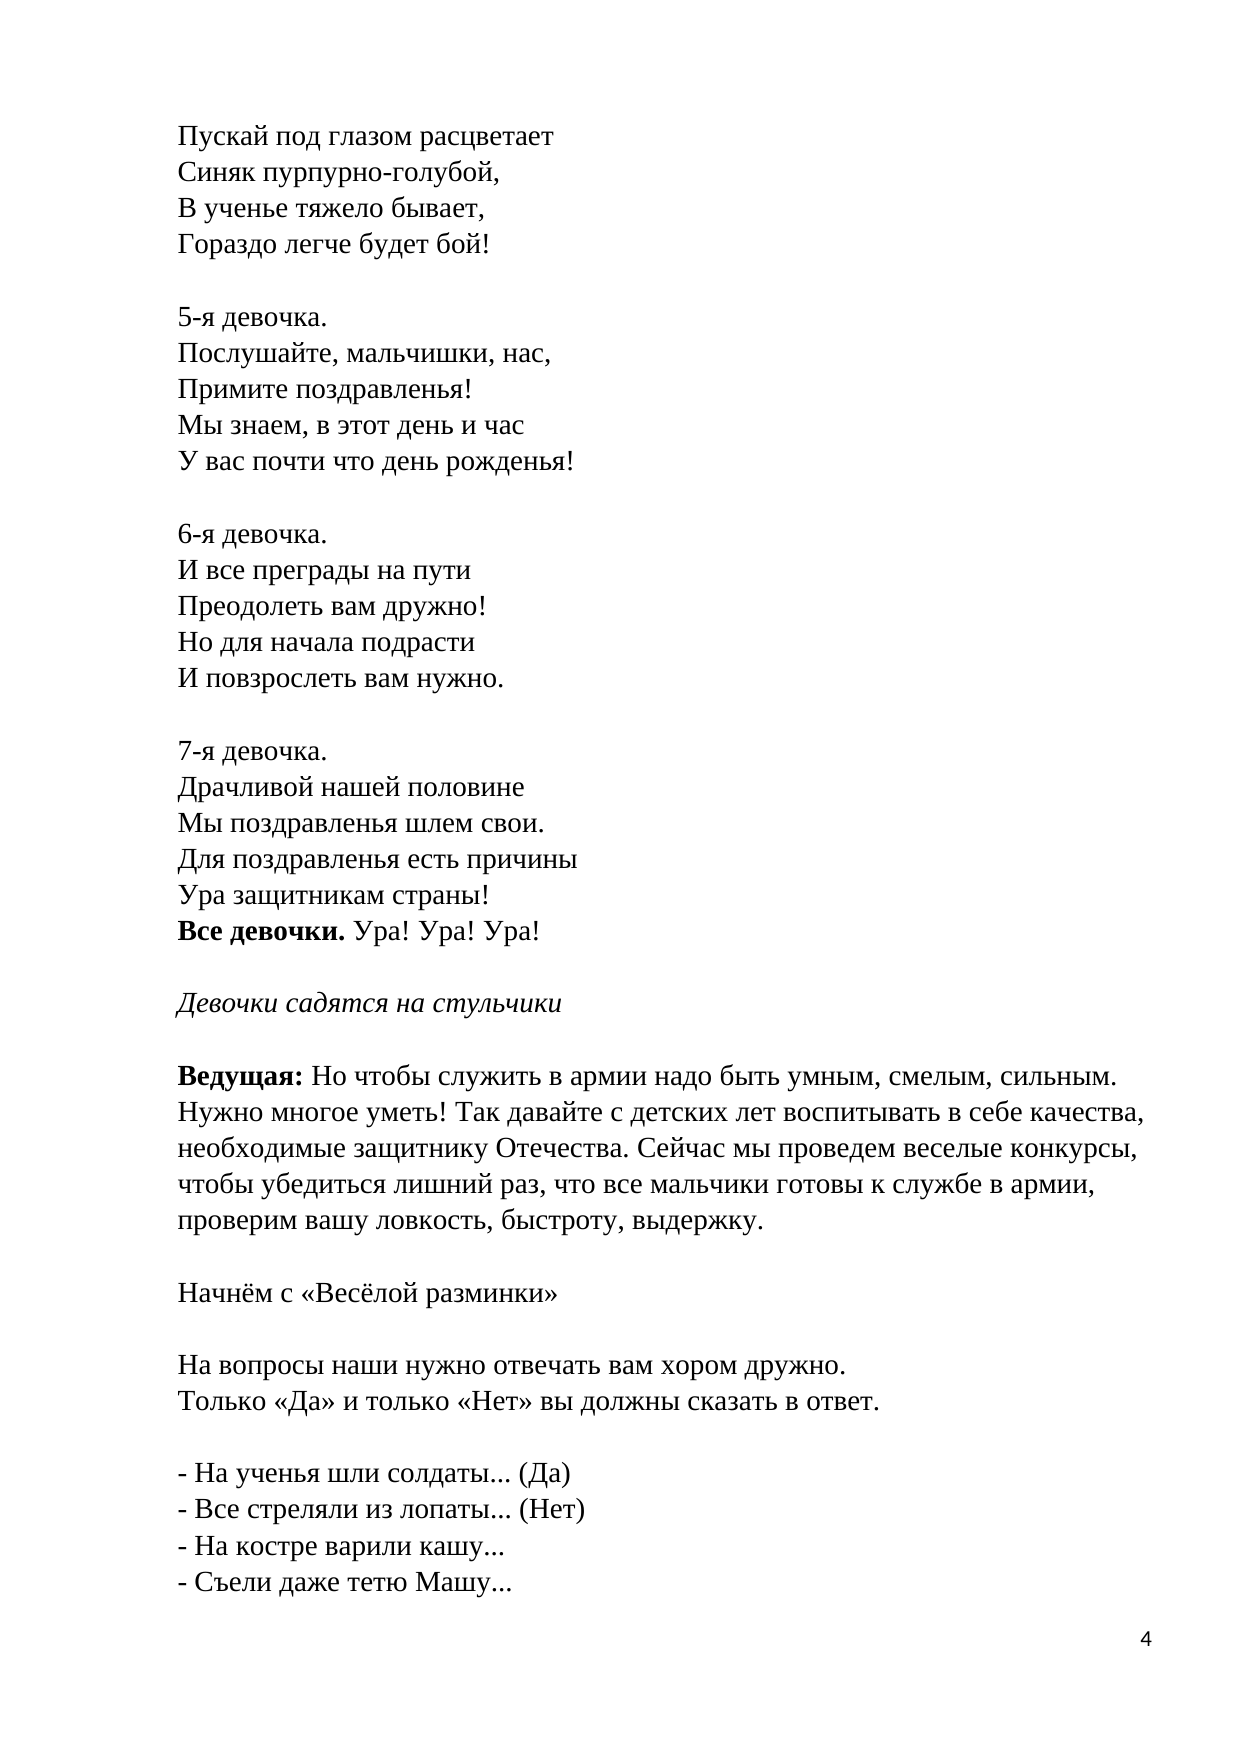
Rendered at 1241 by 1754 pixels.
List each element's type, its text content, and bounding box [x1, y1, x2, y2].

text 6-я девочка. [177, 516, 1152, 549]
text Послушайте, мальчишки, нас, [177, 335, 1152, 368]
text Ура защитникам страны! [177, 877, 1152, 911]
text - На костре варили кашу... [177, 1528, 1152, 1561]
text Примите поздравленья! [177, 371, 1152, 405]
text На вопросы наши нужно отвечать вам хором дружно. [177, 1347, 1152, 1381]
text Пускай под глазом расцветает [177, 118, 1152, 152]
text - Съели даже тетю Машу... [177, 1564, 1152, 1597]
text Ведущая: Но чтобы служить в армии надо быть умным, смелым, сильным. Нужно многое уметь! Так давайте с детских лет воспитывать в себе качества, необходимые защитнику Отечества. Сейчас мы проведем веселые конкурсы, чтобы убедиться лишний раз, что все мальчики готовы к службе в армии, проверим вашу ловкость, быстроту, выдержку. [177, 1058, 1152, 1236]
text И повзрослеть вам нужно. [177, 660, 1152, 694]
text Мы знаем, в этот день и час [177, 407, 1152, 441]
text Только «Да» и только «Нет» вы должны сказать в ответ. [177, 1383, 1152, 1417]
text И все преграды на пути [177, 552, 1152, 585]
text 7-я девочка. [177, 733, 1152, 766]
text - На ученья шли солдаты... (Да) [177, 1456, 1152, 1489]
text В ученье тяжело бывает, [177, 190, 1152, 224]
text - Все стреляли из лопаты... (Нет) [177, 1492, 1152, 1525]
text Начнём с «Весёлой разминки» [177, 1275, 1152, 1308]
text Преодолеть вам дружно! [177, 588, 1152, 622]
text Драчливой нашей половине [177, 769, 1152, 802]
text Все девочки. Ура! Ура! Ура! [177, 913, 1152, 947]
text Для поздравленья есть причины [177, 841, 1152, 874]
text Но для начала подрасти [177, 624, 1152, 658]
text 5-я девочка. [177, 299, 1152, 332]
text Гораздо легче будет бой! [177, 227, 1152, 260]
text Девочки садятся на стульчики [177, 986, 1152, 1019]
text Мы поздравленья шлем свои. [177, 805, 1152, 838]
text У вас почти что день рожденья! [177, 443, 1152, 477]
text Синяк пурпурно-голубой, [177, 154, 1152, 188]
